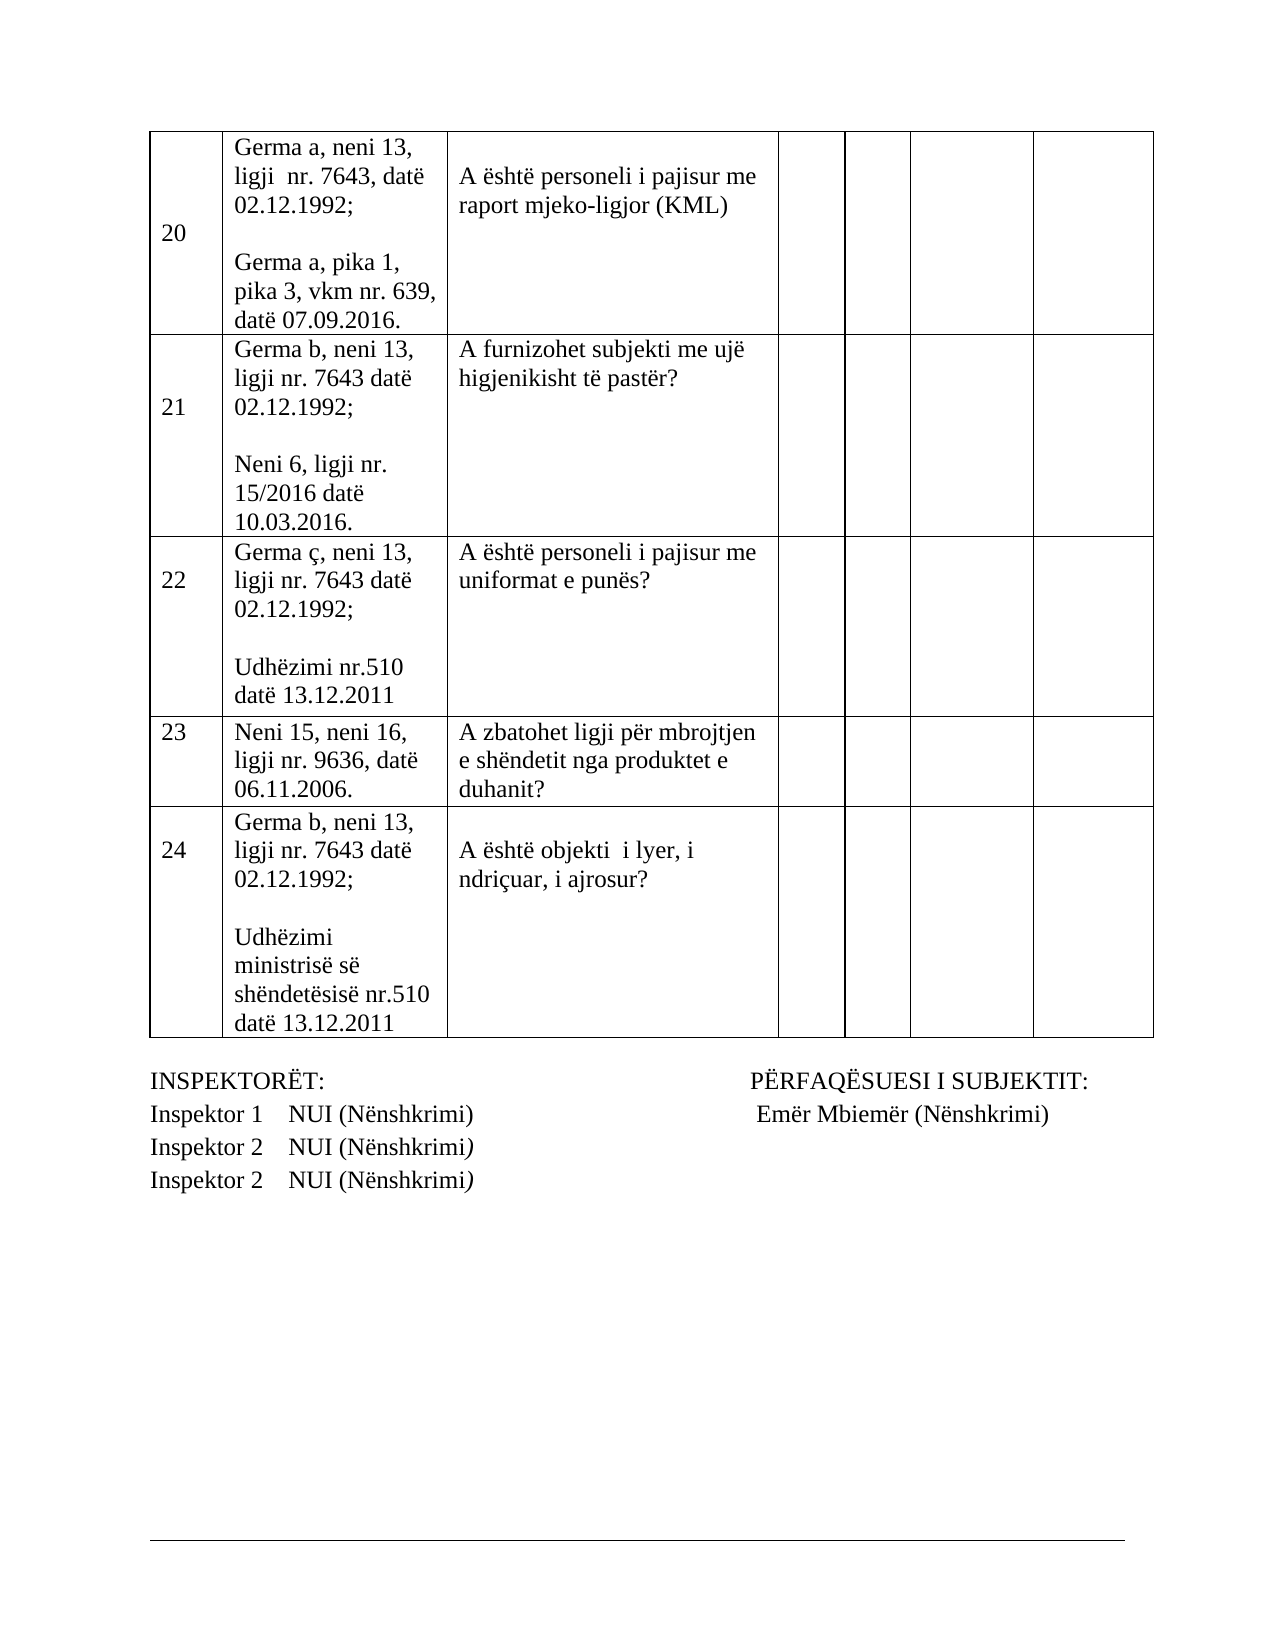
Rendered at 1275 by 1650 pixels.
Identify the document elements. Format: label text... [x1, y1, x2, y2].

table_cell [846, 335, 910, 536]
table_cell [779, 537, 844, 716]
table_cell [846, 717, 910, 806]
table_cell [846, 132, 910, 333]
table_cell [1034, 717, 1153, 806]
text Inspektor 2 NUI (Nënshkrimi) [150, 1132, 1125, 1161]
table_cell [846, 807, 910, 1037]
table_cell 22 [151, 537, 222, 716]
table_cell [1034, 335, 1153, 536]
table_cell [846, 537, 910, 716]
text Inspektor 2 NUI (Nënshkrimi) [150, 1166, 1125, 1194]
table_cell A është personeli i pajisur me uniformat e punës? [448, 537, 778, 716]
table_cell 23 [151, 717, 222, 806]
table_cell [911, 717, 1033, 806]
table_cell [1034, 807, 1153, 1037]
text Inspektor 1 NUI (Nënshkrimi) Emër Mbiemër (Nënshkrimi) [150, 1099, 1125, 1128]
table_cell A furnizohet subjekti me ujë higjenikisht të pastër? [448, 335, 778, 536]
table_cell [779, 807, 844, 1037]
table_cell Germa b, neni 13, ligji nr. 7643 datë 02.12.1992; Neni 6, ligji nr. 15/2016 datë 10.03.2016. [223, 335, 447, 536]
table_cell [1034, 132, 1153, 333]
table_cell Germa b, neni 13, ligji nr. 7643 datë 02.12.1992; Udhëzimi ministrisë së shëndetësisë nr.510 datë 13.12.2011 [223, 807, 447, 1037]
table_cell [911, 537, 1033, 716]
table_cell [1034, 537, 1153, 716]
table_cell [779, 717, 844, 806]
table_cell A është objekti i lyer, i ndriçuar, i ajrosur? [448, 807, 778, 1037]
table_cell [911, 335, 1033, 536]
table_cell 24 [151, 807, 222, 1037]
table_cell 20 [151, 132, 222, 333]
text INSPEKTORËT: PËRFAQËSUESI I SUBJEKTIT: [150, 1066, 1125, 1095]
table_cell Neni 15, neni 16, ligji nr. 9636, datë 06.11.2006. [223, 717, 447, 806]
table_cell A është personeli i pajisur me raport mjeko-ligjor (KML) [448, 132, 778, 333]
table_cell [911, 132, 1033, 333]
table_cell [911, 807, 1033, 1037]
table_cell Germa ç, neni 13, ligji nr. 7643 datë 02.12.1992; Udhëzimi nr.510 datë 13.12.2011 [223, 537, 447, 716]
table_cell 21 [151, 335, 222, 536]
table_cell Germa a, neni 13, ligji nr. 7643, datë 02.12.1992; Germa a, pika 1, pika 3, vkm nr. 639, datë 07.09.2016. [223, 132, 447, 333]
table_cell [779, 132, 844, 333]
table_cell A zbatohet ligji për mbrojtjen e shëndetit nga produktet e duhanit? [448, 717, 778, 806]
table_cell [779, 335, 844, 536]
